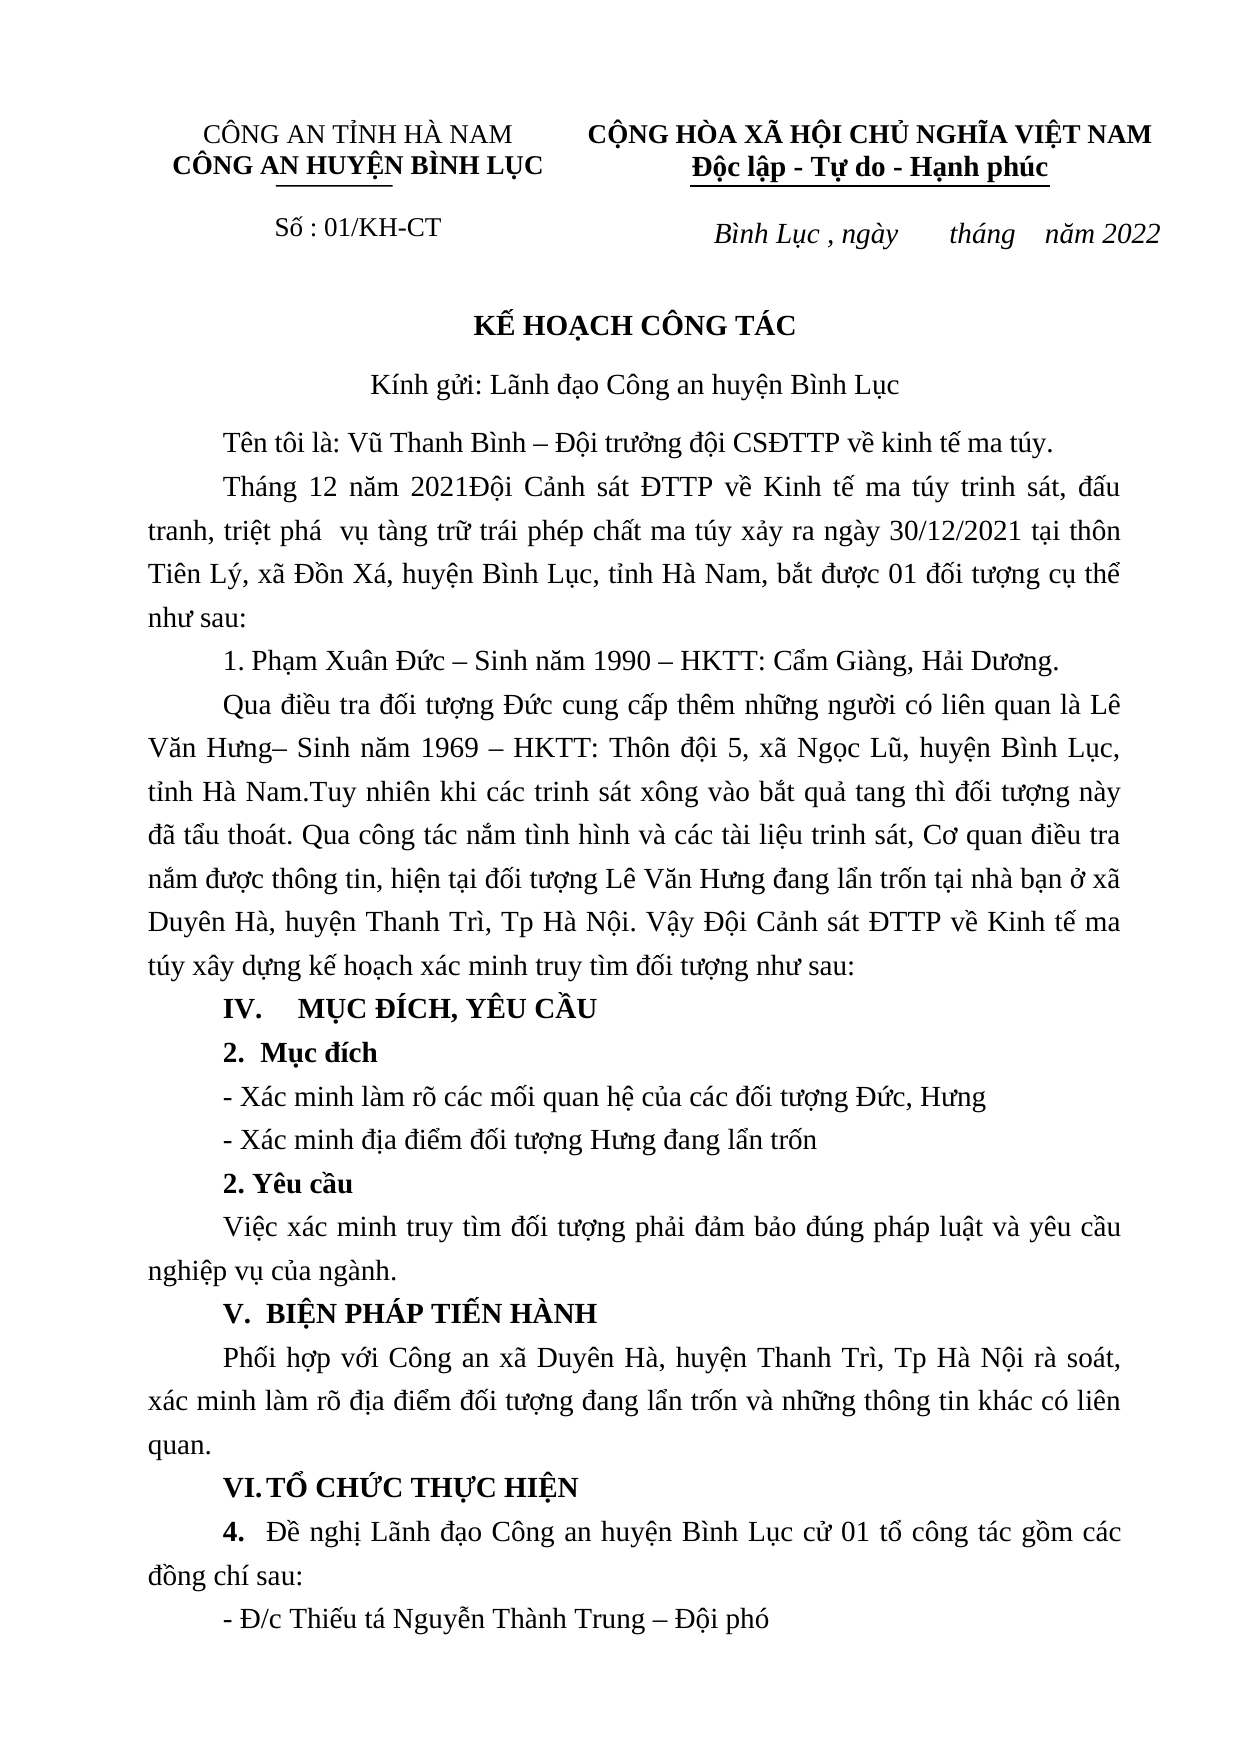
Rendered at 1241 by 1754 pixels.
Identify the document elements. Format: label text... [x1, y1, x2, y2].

table_cell Độc lập - Tự do - Hạnh phúc Bình Lục , ngày tháng năm 2022 [568, 149, 1172, 250]
text - Xác minh làm rõ các mối quan hệ của các đối tượng Đức, Hưng [185, 1079, 1122, 1112]
text Việc xác minh truy tìm đối tượng phải đảm bảo đúng pháp luật và yêu cầu nghiệp vụ của ngành. [148, 1209, 1122, 1286]
list Phạm Xuân Đức – Sinh năm 1990 – HKTT: Cẩm Giàng, Hải Dương. [148, 643, 1122, 677]
text KẾ HOẠCH CÔNG TÁC [148, 308, 1122, 342]
list Qua điều tra đối tượng Đức cung cấp thêm những người có liên quan là Lê Văn Hưng– Sinh năm 1969 – HKTT: Thôn đội 5, xã Ngọc Lũ, huyện Bình Lục, tỉnh Hà Nam.Tuy nhiên khi các trinh sát xông vào bắt quả tang thì đối tượng này đã tẩu thoát. Qua công tác nắm tình hình và các tài liệu trinh sát, Cơ quan điều tra nắm được thông tin, hiện tại đối tượng Lê Văn Hưng đang lẩn trốn tại nhà bạn ở xã Duyên Hà, huyện Thanh Trì, Tp Hà Nội. Vậy Đội Cảnh sát ĐTTP về Kinh tế ma túy xây dựng kế hoạch xác minh truy tìm đối tượng như sau: [148, 687, 1122, 982]
text Phối hợp với Công an xã Duyên Hà, huyện Thanh Trì, Tp Hà Nội rà soát, xác minh làm rõ địa điểm đối tượng đang lẩn trốn và những thông tin khác có liên quan. [148, 1340, 1122, 1461]
list Mục đích [223, 1035, 1122, 1069]
text Kính gửi: Lãnh đạo Công an huyện Bình Lục [148, 367, 1122, 401]
text - Xác minh địa điểm đối tượng Hưng đang lẩn trốn [185, 1122, 1122, 1156]
list - Đ/c Thiếu tá Nguyễn Thành Trung – Đội phó [223, 1601, 1122, 1635]
table_header CÔNG AN TỈNH HÀ NAM [148, 118, 568, 149]
table_cell CÔNG AN HUYỆN BÌNH LỤC Số : 01/KH-CT [148, 149, 568, 250]
list BIỆN PHÁP TIẾN HÀNH [223, 1296, 1122, 1330]
text 2. Yêu cầu [185, 1166, 1122, 1199]
table_header CỘNG HÒA XÃ HỘI CHỦ NGHĨA VIỆT NAM [568, 118, 1172, 149]
list TỔ CHỨC THỰC HIỆN [223, 1471, 1122, 1504]
text Tháng 12 năm 2021Đội Cảnh sát ĐTTP về Kinh tế ma túy trinh sát, đấu tranh, triệt phá vụ tàng trữ trái phép chất ma túy xảy ra ngày 30/12/2021 tại thôn Tiên Lý, xã Đồn Xá, huyện Bình Lục, tỉnh Hà Nam, bắt được 01 đối tượng cụ thể như sau: [148, 469, 1122, 633]
list Đề nghị Lãnh đạo Công an huyện Bình Lục cử 01 tổ công tác gồm các đồng chí sau: [148, 1514, 1122, 1591]
list MỤC ĐÍCH, YÊU CẦU [223, 992, 1122, 1025]
text Tên tôi là: Vũ Thanh Bình – Đội trưởng đội CSĐTTP về kinh tế ma túy. [148, 426, 1122, 459]
